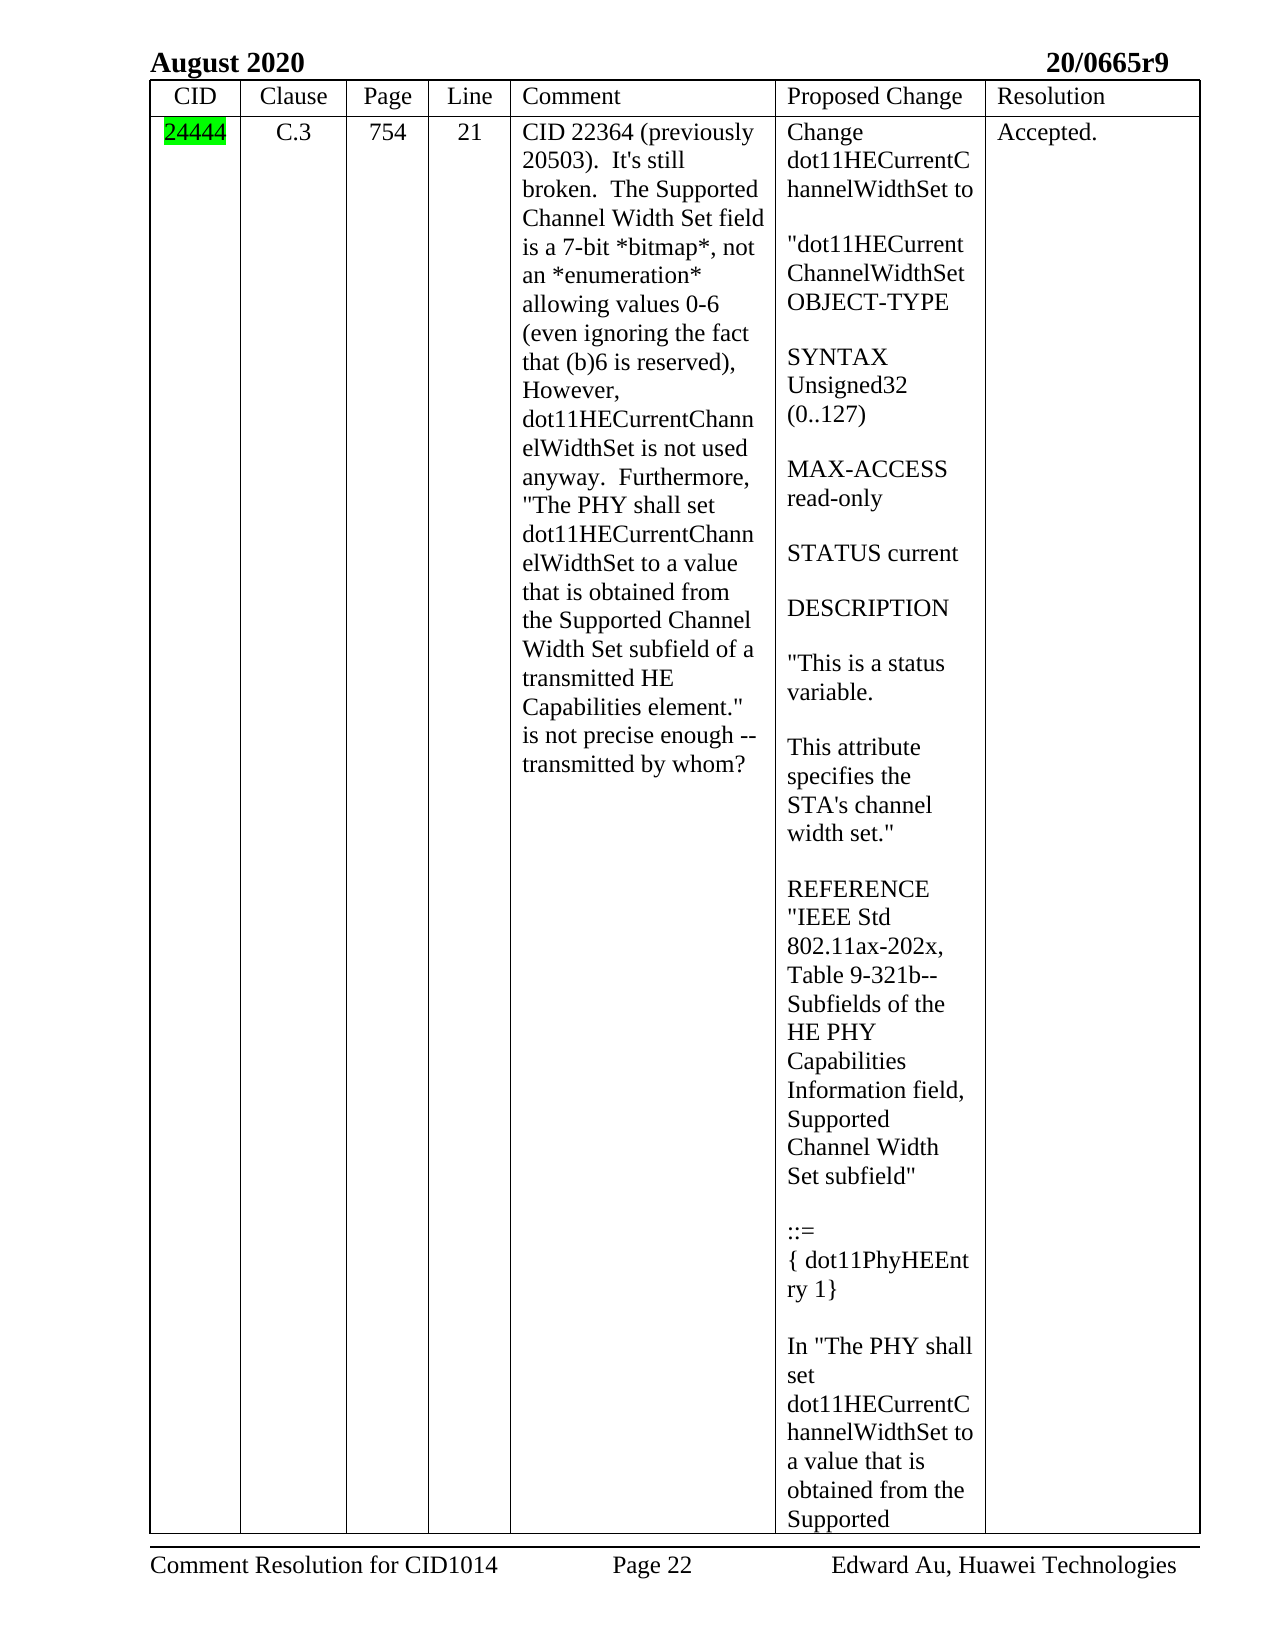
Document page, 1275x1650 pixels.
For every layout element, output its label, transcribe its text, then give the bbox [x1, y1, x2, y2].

table_header CID [151, 81, 240, 116]
table_cell 24444 [151, 117, 240, 1532]
table_header Page [347, 81, 428, 116]
table_header Resolution [986, 81, 1199, 116]
table_header Clause [241, 81, 346, 116]
table_cell C.3 [241, 117, 346, 1532]
table_header Comment [511, 81, 775, 116]
table_cell Accepted. [986, 117, 1199, 1532]
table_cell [511, 117, 775, 1532]
table_header Proposed Change [776, 81, 985, 116]
table_cell 754 [347, 117, 428, 1532]
table_header Line [429, 81, 510, 116]
table_cell 21 [429, 117, 510, 1532]
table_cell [776, 117, 985, 1532]
